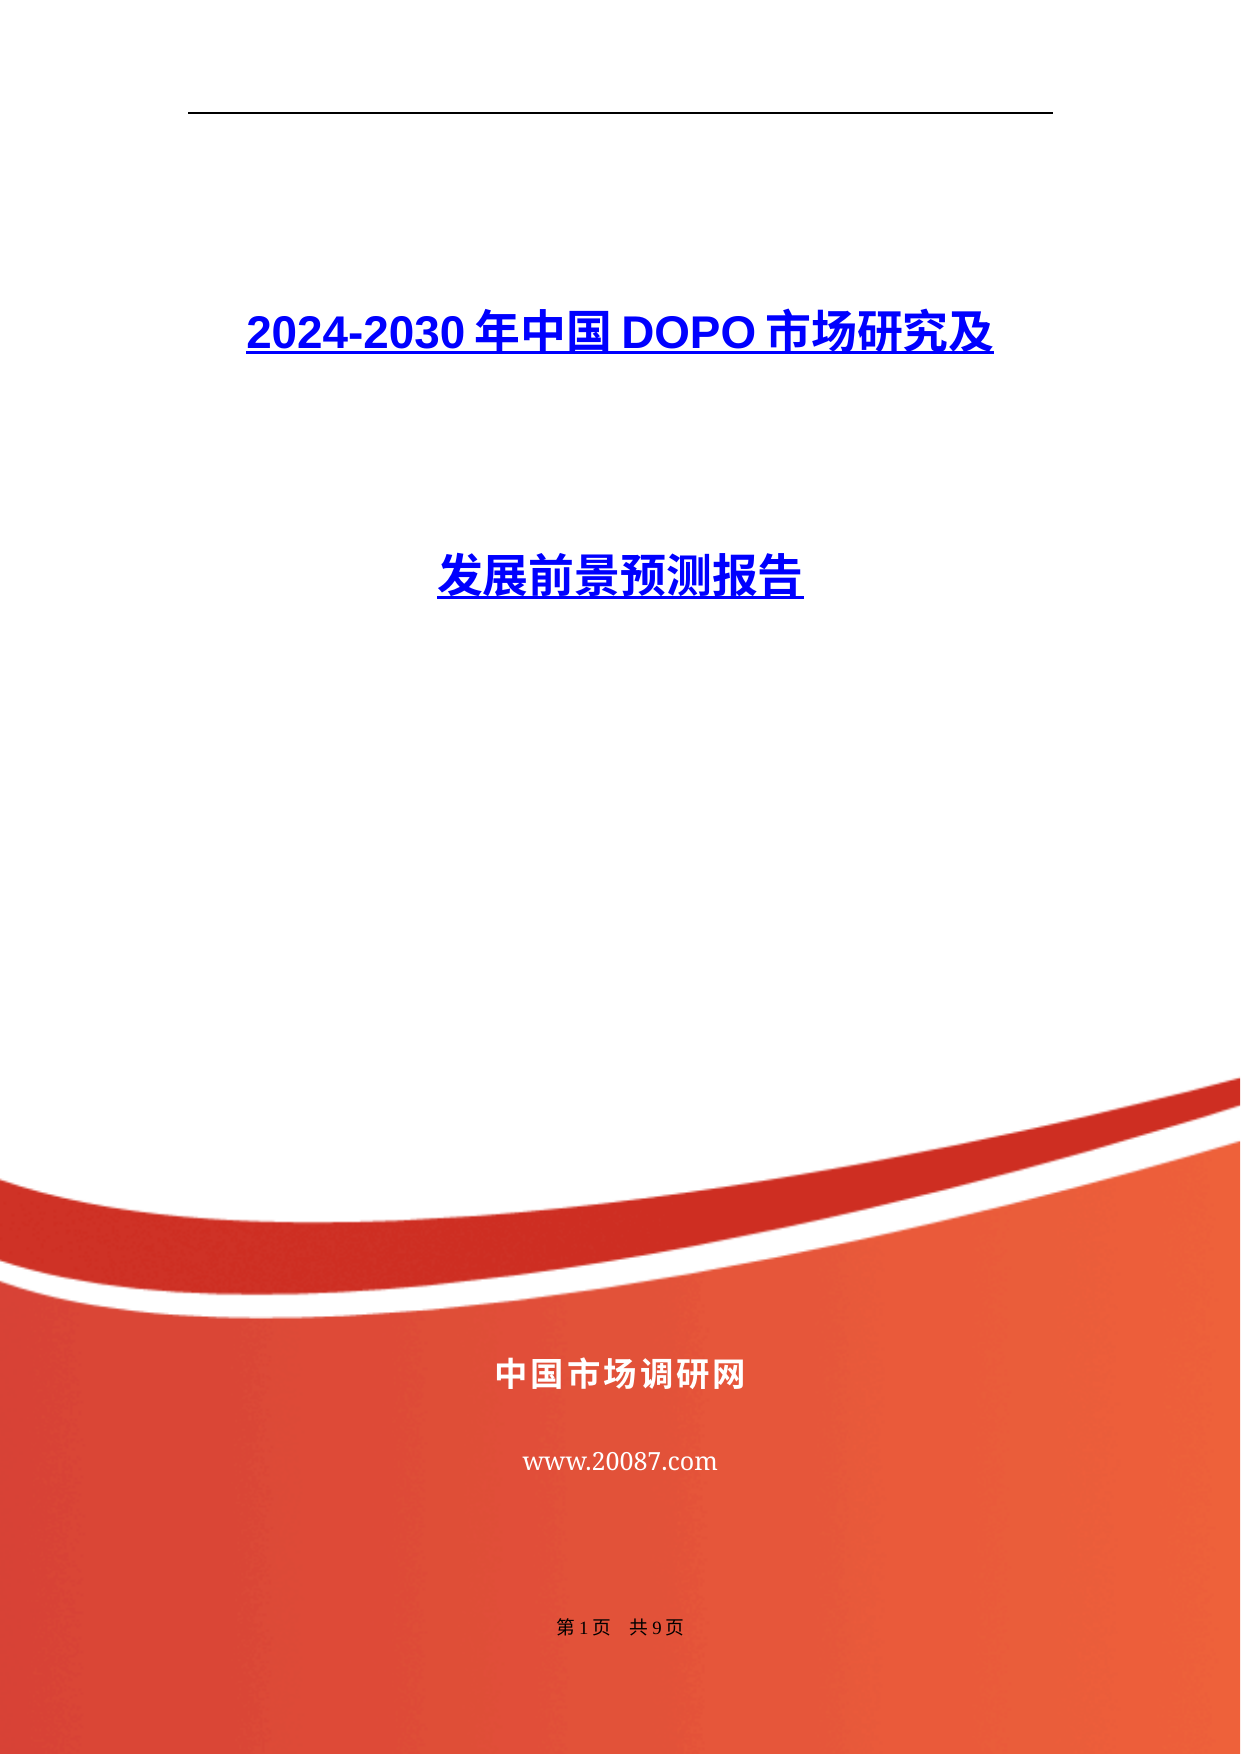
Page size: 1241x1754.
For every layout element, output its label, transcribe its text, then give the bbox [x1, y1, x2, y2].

text www.20087.com [187, 1428, 1053, 1493]
picture [0, 1006, 1241, 1754]
table_header 2024-2030年中国DOPO市场研究及发展前景预测报告 [188, 207, 1053, 773]
subtitle 中国市场调研网 [187, 1339, 1053, 1404]
